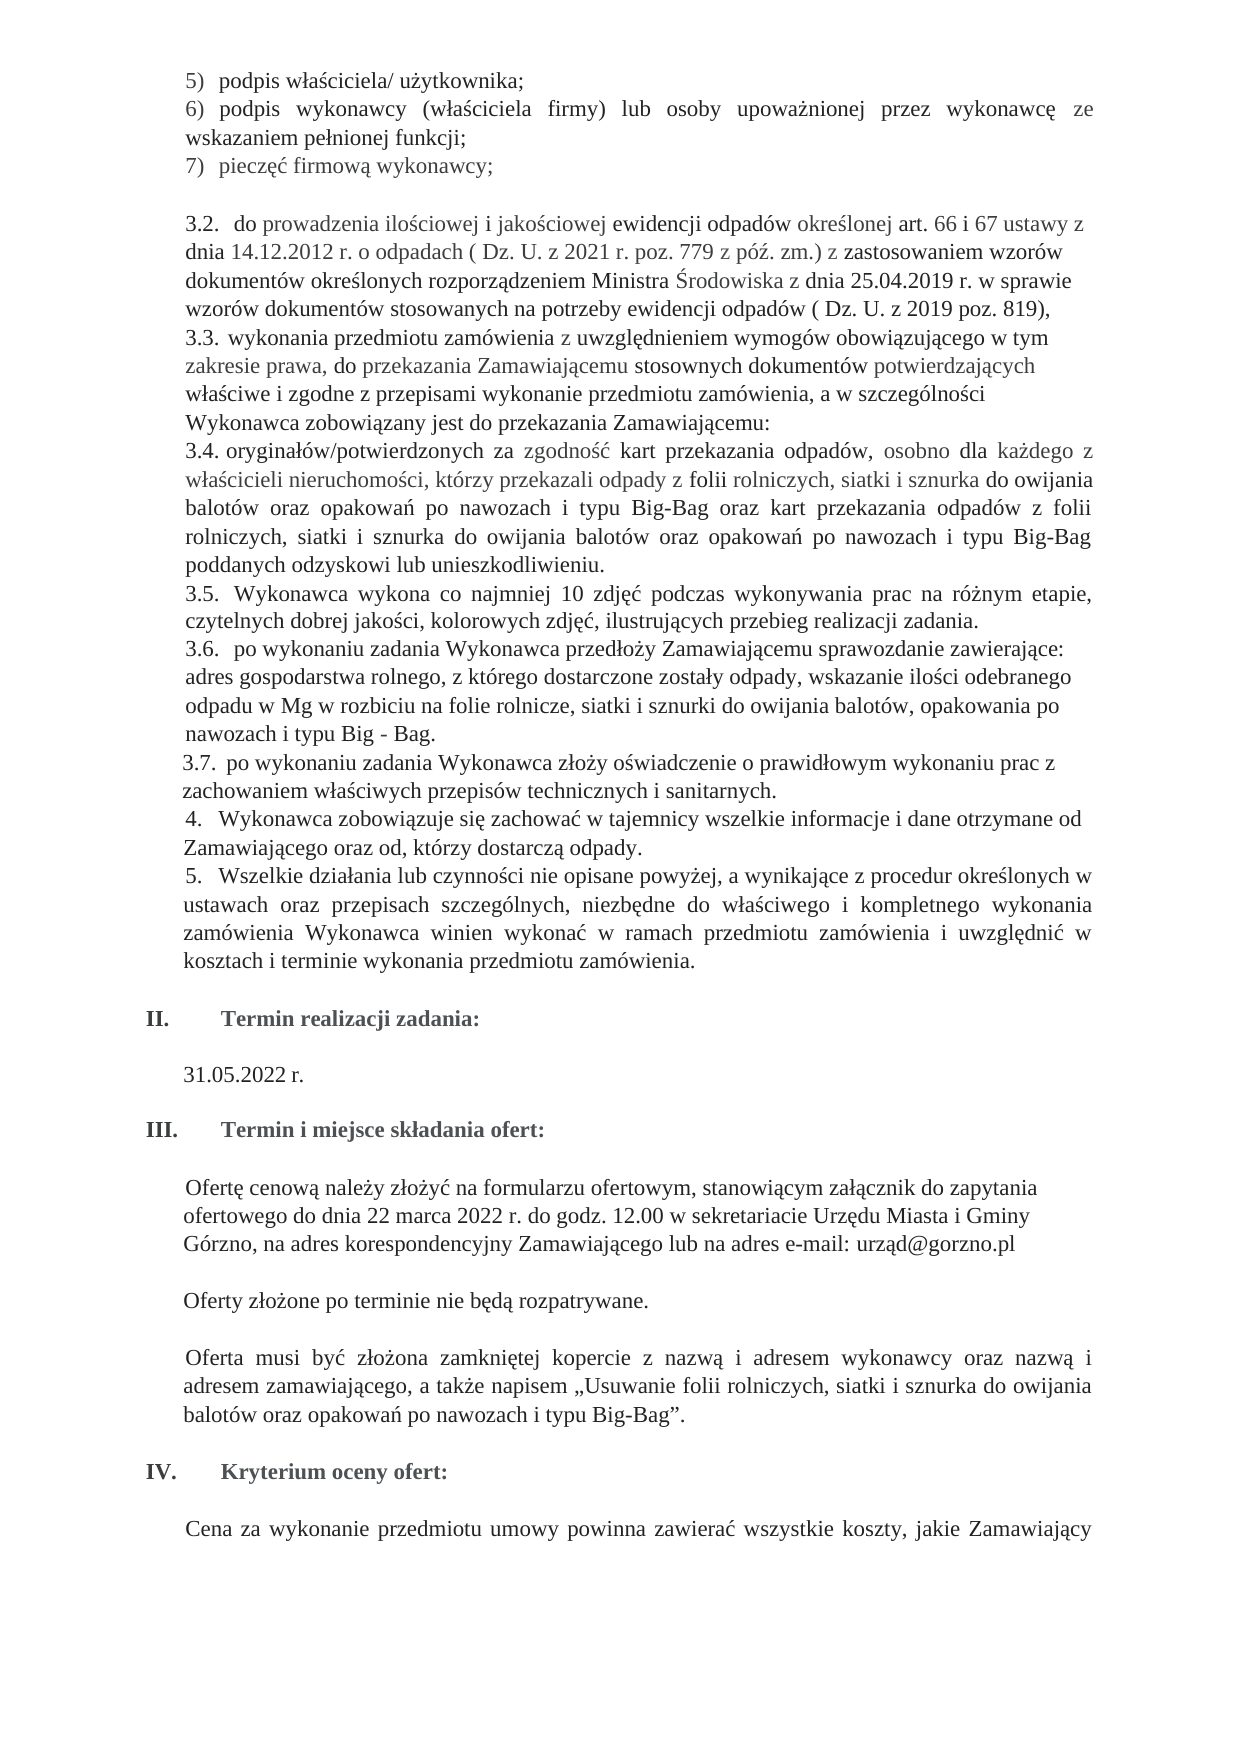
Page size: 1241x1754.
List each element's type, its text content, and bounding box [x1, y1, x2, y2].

list po wykonaniu zadania Wykonawca złoży oświadczenie o prawidłowym wykonaniu prac z zachowaniem właściwych przepisów technicznych i sanitarnych. [182, 748, 1093, 803]
list Wykonawca wykona co najmniej 10 zdjęć podczas wykonywania prac na różnym etapie, czytelnych dobrej jakości, kolorowych zdjęć, ilustrujących przebieg realizacji zadania. [185, 579, 1093, 633]
list Wszelkie działania lub czynności nie opisane powyżej, a wynikające z procedur określonych w ustawach oraz przepisach szczególnych, niezbędne do właściwego i kompletnego wykonania zamówienia Wykonawca winien wykonać w ramach przedmiotu zamówienia i uwzględnić w kosztach i terminie wykonania przedmiotu zamówienia. [183, 862, 1093, 974]
text Ofertę cenową należy złożyć na formularzu ofertowym, stanowiącym załącznik do zapytania ofertowego do dnia 22 marca 2022 r. do godz. 12.00 w sekretariacie Urzędu Miasta i Gminy Górzno, na adres korespondencyjny Zamawiającego lub na adres e-mail: urząd@gorzno.pl [183, 1173, 1093, 1256]
list Termin i miejsce składania ofert: [146, 1116, 1093, 1143]
list do prowadzenia ilościowej i jakościowej ewidencji odpadów określonej art. 66 i 67 ustawy z dnia 14.12.2012 r. o odpadach ( Dz. U. z 2021 r. poz. 779 z póź. zm.) z zastosowaniem wzorów dokumentów określonych rozporządzeniem Ministra Środowiska z dnia 25.04.2019 r. w sprawie wzorów dokumentów stosowanych na potrzeby ewidencji odpadów ( Dz. U. z 2019 poz. 819), [185, 210, 1093, 322]
list podpis właściciela/ użytkownika; [108, 67, 1093, 93]
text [183, 1515, 1093, 1542]
list Kryterium oceny ofert: [146, 1458, 1093, 1484]
list po wykonaniu zadania Wykonawca przedłoży Zamawiającemu sprawozdanie zawierające: adres gospodarstwa rolnego, z którego dostarczone zostały odpady, wskazanie ilości odebranego odpadu w Mg w rozbiciu na folie rolnicze, siatki i sznurki do owijania balotów, opakowania po nawozach i typu Big - Bag. [185, 635, 1093, 746]
list oryginałów/potwierdzonych za zgodność kart przekazania odpadów, osobno dla każdego z właścicieli nieruchomości, którzy przekazali odpady z folii rolniczych, siatki i sznurka do owijania balotów oraz opakowań po nawozach i typu Big-Bag oraz kart przekazania odpadów z folii rolniczych, siatki i sznurka do owijania balotów oraz opakowań po nawozach i typu Big-Bag poddanych odzyskowi lub unieszkodliwieniu. [185, 437, 1093, 577]
list r. [183, 1061, 1093, 1087]
list podpis wykonawcy (właściciela firmy) lub osoby upoważnionej przez wykonawcę ze wskazaniem pełnionej funkcji; [185, 95, 1093, 150]
list Wykonawca zobowiązuje się zachować w tajemnicy wszelkie informacje i dane otrzymane od Zamawiającego oraz od, którzy dostarczą odpady. [183, 805, 1093, 860]
list wykonania przedmiotu zamówienia z uwzględnieniem wymogów obowiązującego w tym zakresie prawa, do przekazania Zamawiającemu stosownych dokumentów potwierdzających właściwe i zgodne z przepisami wykonanie przedmiotu zamówienia, a w szczególności Wykonawca zobowiązany jest do przekazania Zamawiającemu: [185, 324, 1093, 435]
list Termin realizacji zadania: [146, 1005, 1093, 1032]
text Oferty złożone po terminie nie będą rozpatrywane. [108, 1287, 1093, 1313]
text Oferta musi być złożona zamkniętej kopercie z nazwą i adresem wykonawcy oraz nazwą i adresem zamawiającego, a także napisem „Usuwanie folii rolniczych, siatki i sznurka do owijania balotów oraz opakowań po nawozach i typu Big-Bag”. [183, 1344, 1093, 1427]
list pieczęć firmową wykonawcy; [108, 152, 1093, 179]
